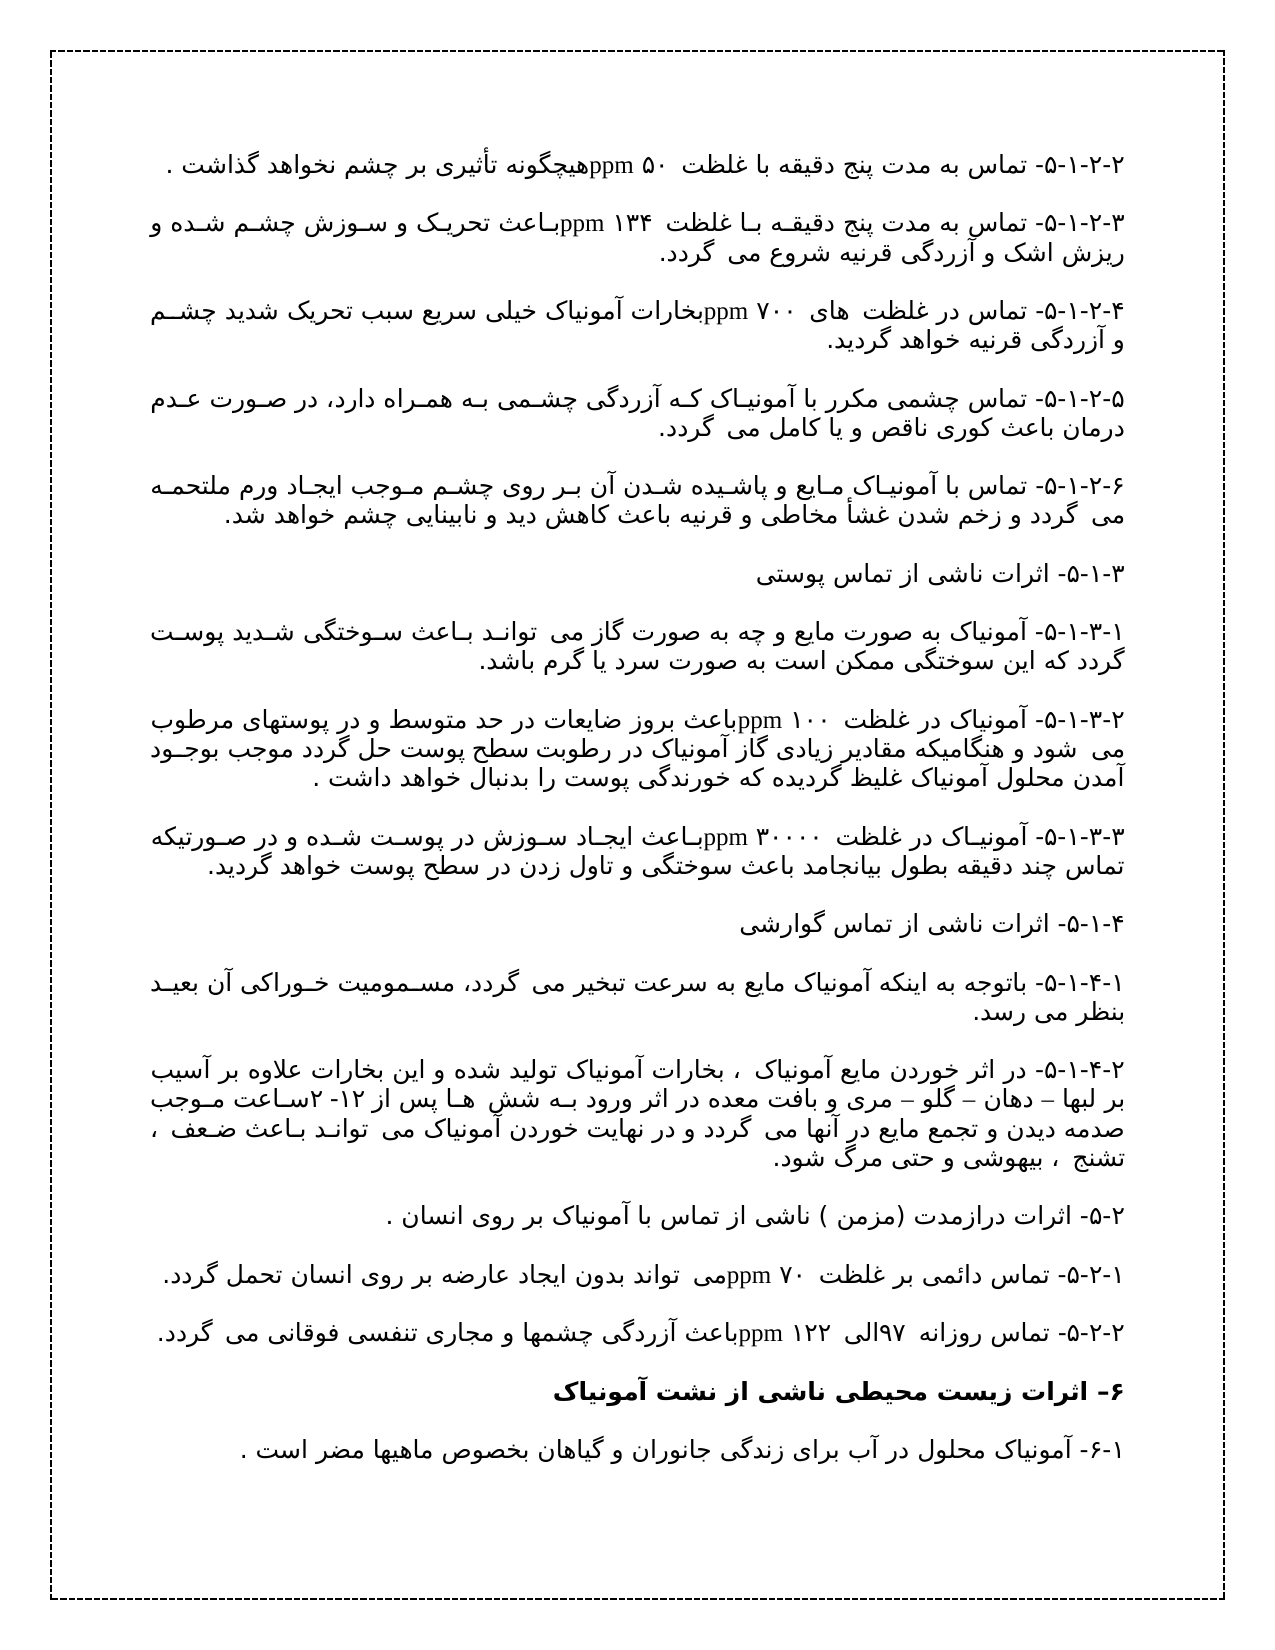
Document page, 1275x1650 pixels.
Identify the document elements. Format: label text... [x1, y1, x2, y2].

text ۶– اثرات زیست محیطی ناشی از نشت آمونیاک [150, 1377, 1125, 1406]
text ۵-۱-۴-۲- در اثر خوردن مایع آمونیاک ، بخارات آمونیاک تولید شده و این بخارات علاوه بر آسیب بر لبها – دهان – گلو – مری و بافت معده در اثر ورود به شش ها پس از ۱۲- ۲ساعت موجب صدمه دیدن و تجمع مایع در آنها می گردد و در نهایت خوردن آمونیاک می تواند باعث ضعف ، تشنج ، بیهوشی و حتی مرگ شود. [150, 1055, 1125, 1172]
text ۵-۱-۳-۱- آمونیاک به صورت مایع و چه به صورت گاز می تواند باعث سوختگی شدید پوست گردد که این سوختگی ممکن است به صورت سرد یا گرم باشد. [150, 617, 1125, 676]
text ۵-۲-۱- تماس دائمی بر غلظت ۷۰ ppmمی تواند بدون ایجاد عارضه بر روی انسان تحمل گردد. [150, 1260, 1125, 1289]
text ۵-۱-۳-۲- آمونیاک در غلظت ۱۰۰ ppmباعث بروز ضایعات در حد متوسط و در پوستهای مرطوب می شود و هنگامیکه مقادیر زیادی گاز آمونیاک در رطوبت سطح پوست حل گردد موجب بوجود آمدن محلول آمونیاک غلیظ گردیده که خورندگی پوست را بدنبال خواهد داشت . [150, 705, 1125, 793]
text ۵-۱-۲-۳- تماس به مدت پنج دقیقه با غلظت ۱۳۴ ppmباعث تحریک و سوزش چشم شده و ریزش اشک و آزردگی قرنیه شروع می گردد. [150, 208, 1125, 267]
text ۵-۱-۳-۳- آمونیاک در غلظت ۳۰۰۰۰ ppmباعث ایجاد سوزش در پوست شده و در صورتیکه تماس چند دقیقه بطول بیانجامد باعث سوختگی و تاول زدن در سطح پوست خواهد گردید. [150, 822, 1125, 880]
text ۶-۱- آمونیاک محلول در آب برای زندگی جانوران و گیاهان بخصوص ماهیها مضر است . [150, 1435, 1125, 1464]
text ۵-۱-۳- اثرات ناشی از تماس پوستی [150, 559, 1125, 588]
text ۵-۱-۲-۵- تماس چشمی مکرر با آمونیاک که آزردگی چشمی به همراه دارد، در صورت عدم درمان باعث کوری ناقص و یا کامل می گردد. [150, 384, 1125, 442]
text ۵-۱-۲-۴- تماس در غلظت های ۷۰۰ ppmبخارات آمونیاک خیلی سریع سبب تحریک شدید چشم و آزردگی قرنیه خواهد گردید. [150, 296, 1125, 354]
text ۵-۱-۴-۱- باتوجه به اینکه آمونیاک مایع به سرعت تبخیر می گردد، مسمومیت خوراکی آن بعید بنظر می رسد. [150, 968, 1125, 1026]
text ۵-۲-۲- تماس روزانه ۹۷الی ۱۲۲ ppmباعث آزردگی چشمها و مجاری تنفسی فوقانی می گردد. [150, 1318, 1125, 1348]
text ۵-۱-۲-۲- تماس به مدت پنج دقیقه با غلظت ۵۰ ppmهیچگونه تأثیری بر چشم نخواهد گذاشت . [150, 150, 1125, 179]
text ۵-۲- اثرات درازمدت (مزمن ) ناشی از تماس با آمونیاک بر روی انسان . [150, 1202, 1125, 1231]
text ۵-۱-۲-۶- تماس با آمونیاک مایع و پاشیده شدن آن بر روی چشم موجب ایجاد ورم ملتحمه می گردد و زخم شدن غشأ مخاطی و قرنیه باعث کاهش دید و نابینایی چشم خواهد شد. [150, 471, 1125, 530]
text ۵-۱-۴- اثرات ناشی از تماس گوارشی [150, 909, 1125, 938]
